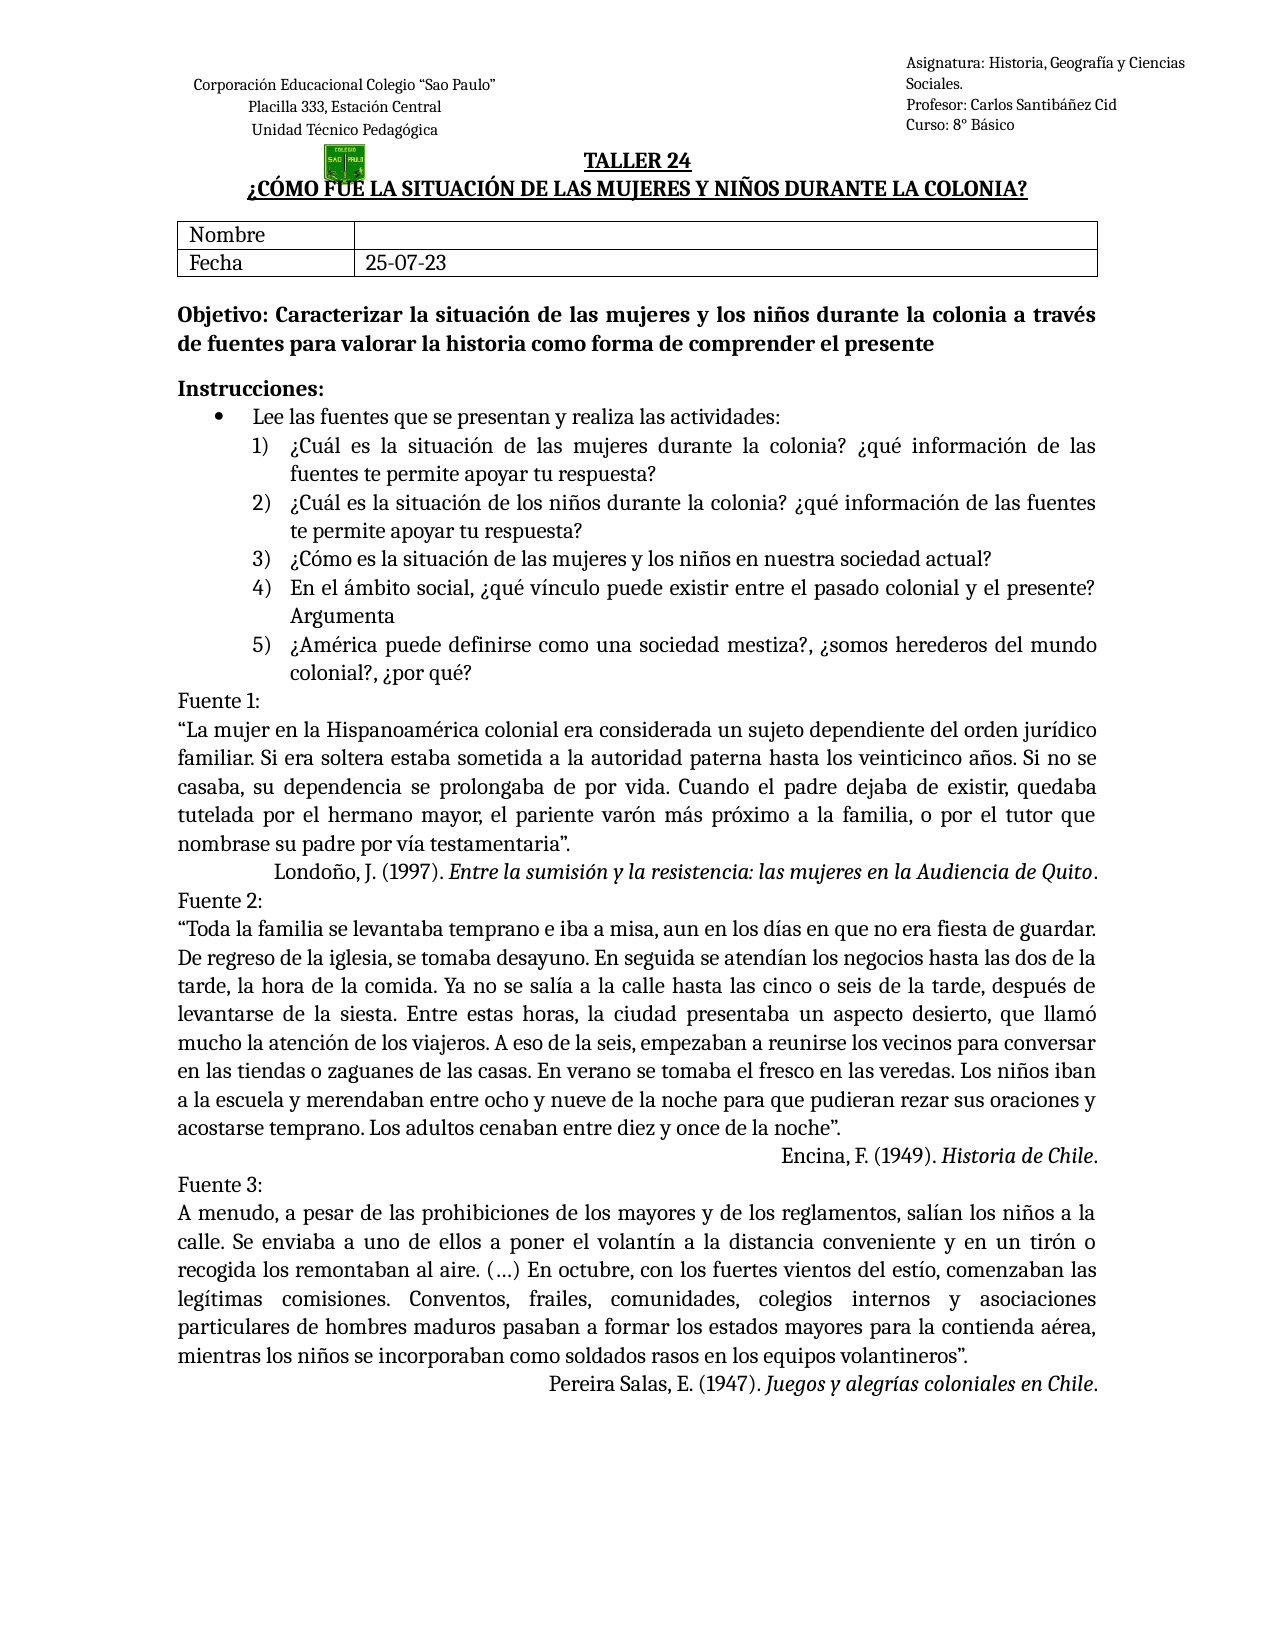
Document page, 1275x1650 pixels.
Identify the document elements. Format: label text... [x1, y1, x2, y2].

text TALLER 24 [177, 148, 1098, 174]
text Encina, F. (1949). Historia de Chile. [177, 1143, 1098, 1170]
text A menudo, a pesar de las prohibiciones de los mayores y de los reglamentos, salían los niños a la calle. Se enviaba a uno de ellos a poner el volantín a la distancia conveniente y en un tirón o recogida los remontaban al aire. (…) En octubre, con los fuertes vientos del estío, comenzaban las legítimas comisiones. Conventos, frailes, comunidades, colegios internos y asociaciones particulares de hombres maduros pasaban a formar los estados mayores para la contienda aérea, mientras los niños se incorporaban como soldados rasos en los equipos volantineros”. [177, 1200, 1098, 1369]
list ¿América puede definirse como una sociedad mestiza?, ¿somos herederos del mundo colonial?, ¿por qué? [252, 631, 1098, 686]
table_cell Fecha [178, 250, 354, 276]
text Londoño, J. (1997). Entre la sumisión y la resistencia: las mujeres en la Audiencia de Quito. [177, 859, 1098, 885]
text “Toda la familia se levantaba temprano e iba a misa, aun en los días en que no era fiesta de guardar. De regreso de la iglesia, se tomaba desayuno. En seguida se atendían los negocios hasta las dos de la tarde, la hora de la comida. Ya no se salía a la calle hasta las cinco o seis de la tarde, después de levantarse de la siesta. Entre estas horas, la ciudad presentaba un aspecto desierto, que llamó mucho la atención de los viajeros. A eso de la seis, empezaban a reunirse los vecinos para conversar en las tiendas o zaguanes de las casas. En verano se tomaba el fresco en las veredas. Los niños iban a la escuela y merendaban entre ocho y nueve de la noche para que pudieran rezar sus oraciones y acostarse temprano. Los adultos cenaban entre diez y once de la noche”. [177, 916, 1098, 1141]
text “La mujer en la Hispanoamérica colonial era considerada un sujeto dependiente del orden jurídico familiar. Si era soltera estaba sometida a la autoridad paterna hasta los veinticinco años. Si no se casaba, su dependencia se prolongaba de por vida. Cuando el padre dejaba de existir, quedaba tutelada por el hermano mayor, el pariente varón más próximo a la familia, o por el tutor que nombrase su padre por vía testamentaria”. [177, 717, 1098, 857]
list En el ámbito social, ¿qué vínculo puede existir entre el pasado colonial y el presente? Argumenta [252, 574, 1098, 629]
list Lee las fuentes que se presentan y realiza las actividades: [215, 404, 1098, 430]
list ¿Cuál es la situación de los niños durante la colonia? ¿qué información de las fuentes te permite apoyar tu respuesta? [252, 489, 1098, 544]
text Fuente 3: [177, 1172, 1098, 1198]
text Pereira Salas, E. (1947). Juegos y alegrías coloniales en Chile. [177, 1371, 1098, 1397]
table_cell 25-07-23 [355, 250, 1097, 276]
text Objetivo: Caracterizar la situación de las mujeres y los niños durante la colonia a través de fuentes para valorar la historia como forma de comprender el presente [177, 302, 1098, 357]
table_header Nombre [178, 222, 354, 248]
table_header [355, 222, 1097, 248]
text Fuente 1: [177, 688, 1098, 715]
text Instrucciones: [177, 376, 1098, 402]
picture [323, 144, 366, 148]
text ¿CÓMO FUE LA SITUACIÓN DE LAS MUJERES Y NIÑOS DURANTE LA COLONIA? [177, 176, 1098, 202]
list ¿Cómo es la situación de las mujeres y los niños en nuestra sociedad actual? [252, 546, 1098, 572]
text Fuente 2: [177, 887, 1098, 914]
list ¿Cuál es la situación de las mujeres durante la colonia? ¿qué información de las fuentes te permite apoyar tu respuesta? [252, 432, 1098, 487]
